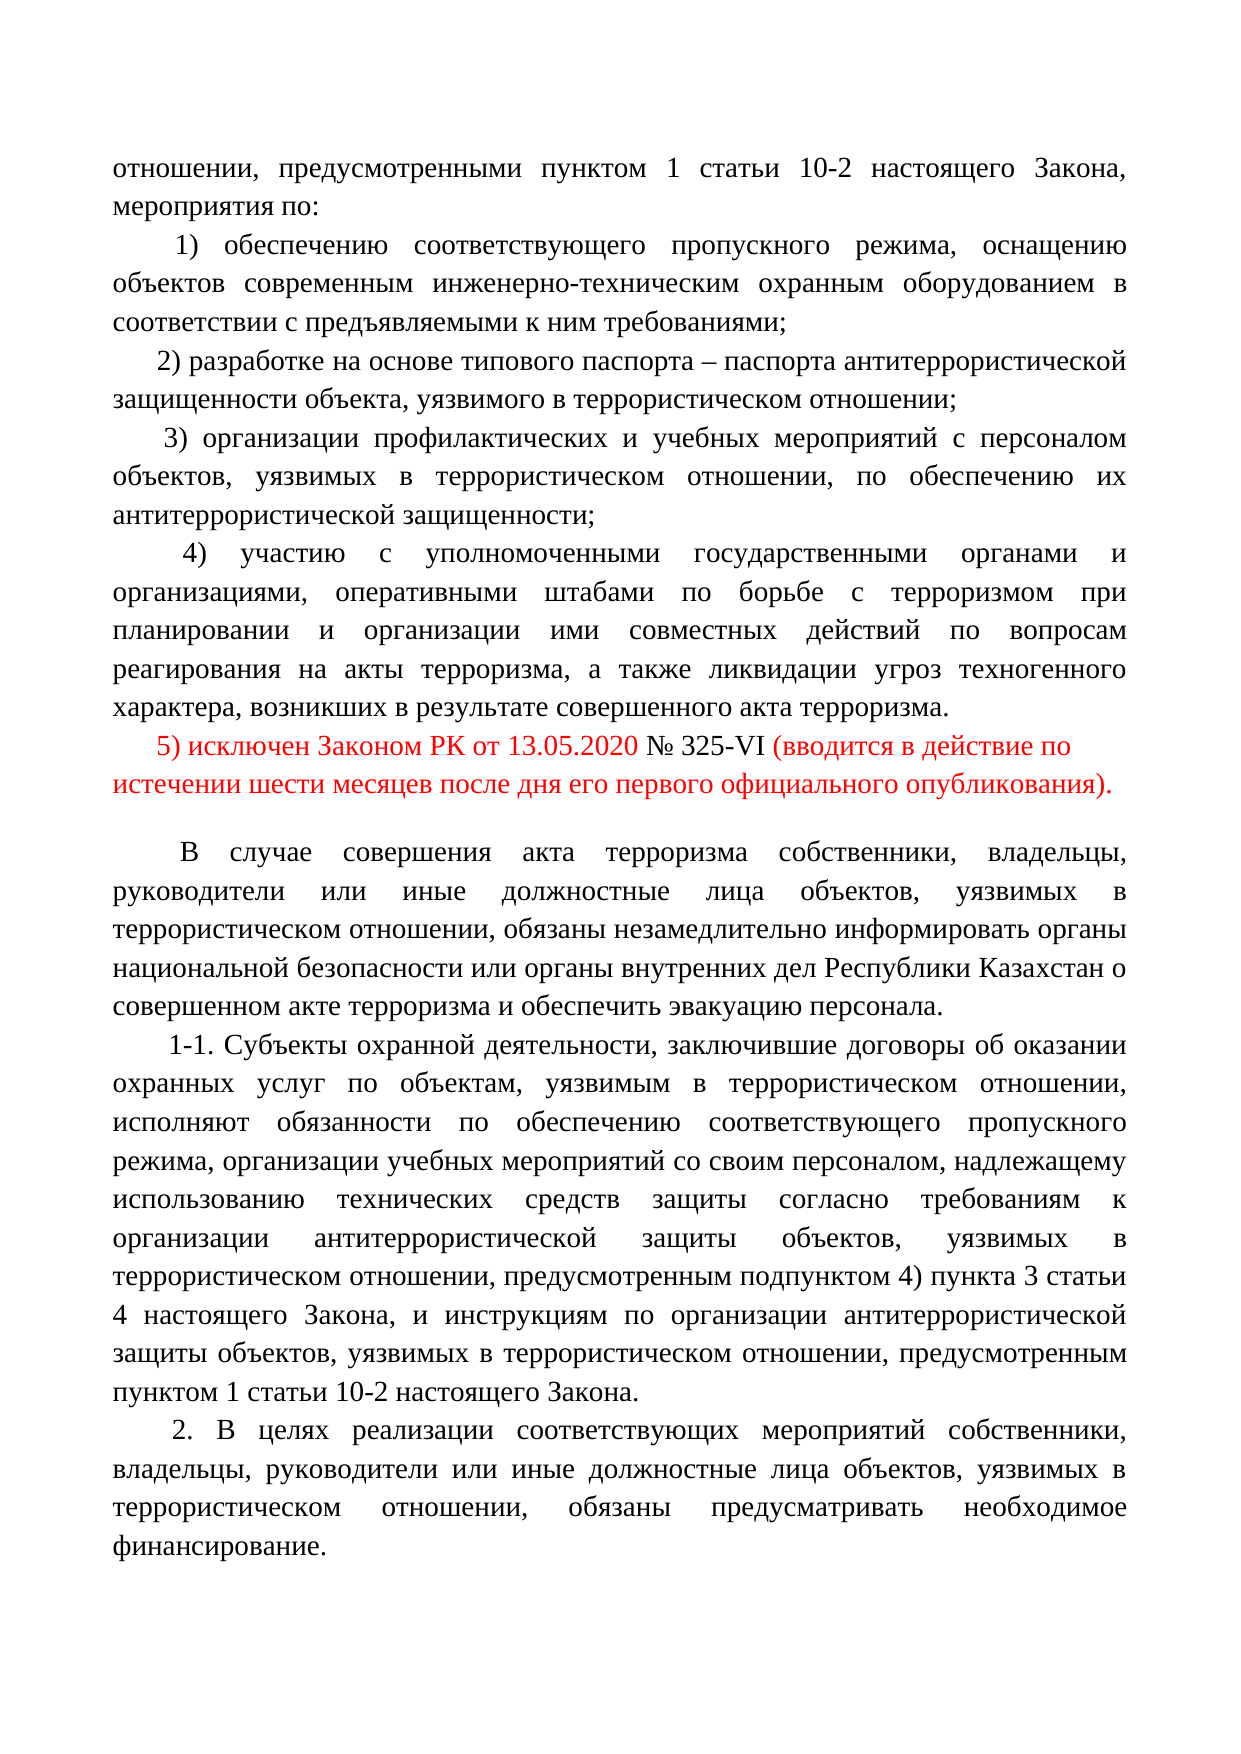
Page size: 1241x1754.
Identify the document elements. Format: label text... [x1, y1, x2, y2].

text В случае совершения акта терроризма собственники, владельцы, руководители или иные должностные лица объектов, уязвимых в террористическом отношении, обязаны незамедлительно информировать органы национальной безопасности или органы внутренних дел Республики Казахстан о совершенном акте терроризма и обеспечить эвакуацию персонала. [112, 834, 1128, 1022]
text 2) разработке на основе типового паспорта – паспорта антитеррористической защищенности объекта, уязвимого в террористическом отношении; [112, 343, 1128, 415]
text 1-1. Субъекты охранной деятельности, заключившие договоры об оказании охранных услуг по объектам, уязвимым в террористическом отношении, исполняют обязанности по обеспечению соответствующего пропускного режима, организации учебных мероприятий со своим персоналом, надлежащему использованию технических средств защиты согласно требованиям к организации антитеррористической защиты объектов, уязвимых в террористическом отношении, предусмотренным подпунктом 4) пункта 3 статьи 4 настоящего Закона, и инструкциям по организации антитеррористической защиты объектов, уязвимых в террористическом отношении, предусмотренным пунктом 1 статьи 10-2 настоящего Закона. [112, 1027, 1128, 1407]
text 4) участию с уполномоченными государственными органами и организациями, оперативными штабами по борьбе с терроризмом при планировании и организации ими совместных действий по вопросам реагирования на акты терроризма, а также ликвидации угроз техногенного характера, возникших в результате совершенного акта терроризма. [112, 535, 1128, 723]
text 2. В целях реализации соответствующих мероприятий собственники, владельцы, руководители или иные должностные лица объектов, уязвимых в террористическом отношении, обязаны предусматривать необходимое финансирование. [112, 1412, 1128, 1562]
text 3) организации профилактических и учебных мероприятий с персоналом объектов, уязвимых в террористическом отношении, по обеспечению их антитеррористической защищенности; [112, 420, 1128, 530]
text 5) исключен Законом РК от 13.05.2020 № 325-VІ (вводится в действие по истечении шести месяцев после дня его первого официального опубликования). [112, 728, 1128, 830]
